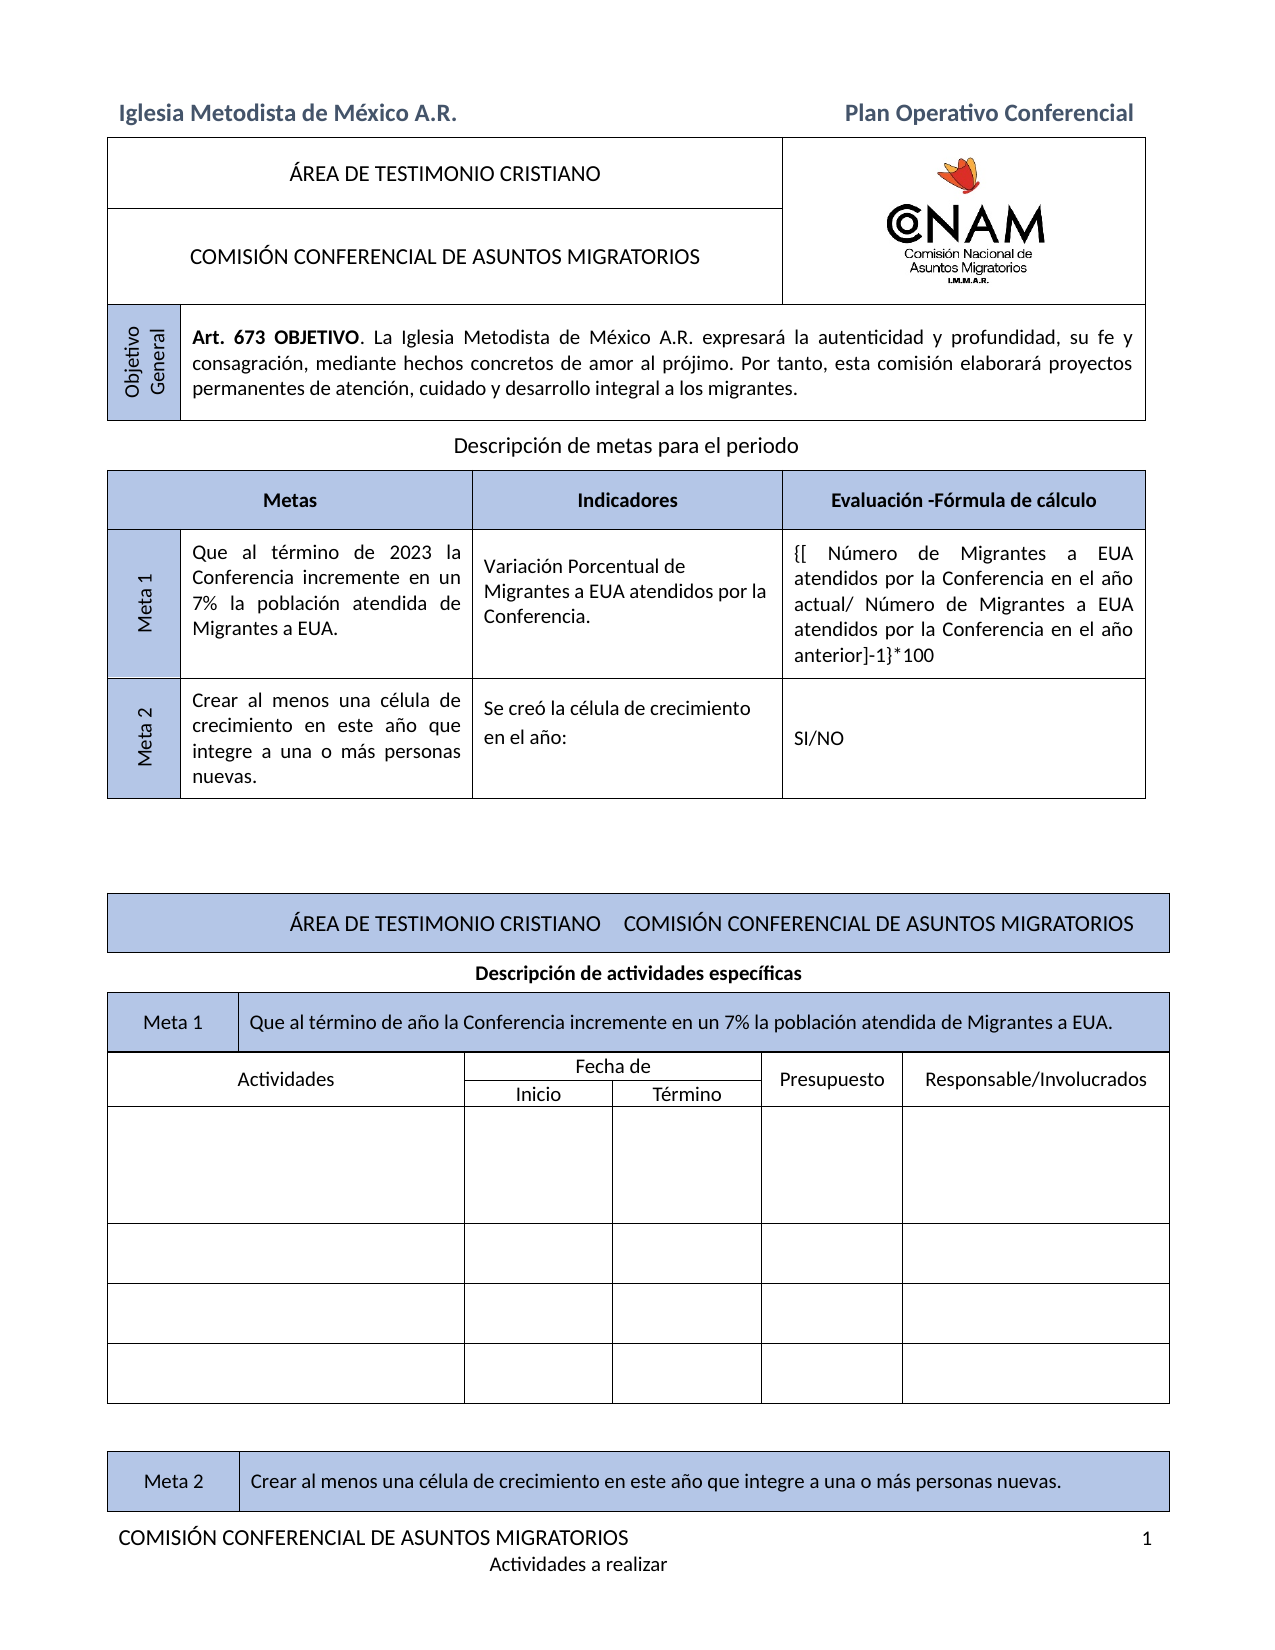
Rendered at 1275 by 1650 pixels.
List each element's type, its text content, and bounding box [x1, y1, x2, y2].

table_cell [465, 1224, 612, 1283]
table_header Crear al menos una célula de crecimiento en este año que integre a una o más personas nuevas. [240, 1452, 1169, 1511]
table_cell Objetivo General [108, 305, 180, 420]
table_cell Que al término de año la Conferencia incremente en un 7% la población atendida de Migrantes a EUA. [239, 993, 1169, 1051]
table_cell [108, 1224, 464, 1283]
table_cell Meta 1 [108, 993, 238, 1051]
table_cell Se creó la célula de crecimiento en el año: [473, 679, 782, 798]
table_cell SI/NO [783, 679, 1145, 798]
table_header Meta 2 [108, 1452, 239, 1511]
table_cell Meta 2 [108, 679, 180, 798]
table_cell Descripción de metas para el periodo [108, 421, 1145, 470]
table_cell Variación Porcentual de Migrantes a EUA atendidos por la Conferencia. [473, 530, 782, 677]
table_cell Art. 673 OBJETIVO. La Iglesia Metodista de México A.R. expresará la autenticidad y profundidad, su fe y consagración, mediante hechos concretos de amor al prójimo. Por tanto, esta comisión elaborará proyectos permanentes de atención, cuidado y desarrollo integral a los migrantes. [181, 305, 1145, 420]
table_cell [762, 1107, 902, 1222]
table_cell [903, 1284, 1169, 1343]
table_cell Responsable/Involucrados [903, 1053, 1169, 1106]
table_cell {[ Número de Migrantes a EUA atendidos por la Conferencia en el año actual/ Número de Migrantes a EUA atendidos por la Conferencia en el año anterior]-1}*100 [783, 530, 1145, 677]
table_cell [108, 1107, 464, 1222]
table_cell Término [613, 1081, 761, 1106]
table_cell Meta 1 [108, 530, 180, 677]
table_cell [613, 1344, 761, 1403]
table_header Plan Operativo Conferencial [624, 89, 1145, 137]
table_cell Fecha de [465, 1053, 761, 1080]
table_cell [613, 1224, 761, 1283]
table_cell Crear al menos una célula de crecimiento en este año que integre a una o más personas nuevas. [181, 679, 472, 798]
table_cell Actividades [108, 1053, 464, 1106]
table_cell [903, 1344, 1169, 1403]
table_cell [465, 1107, 612, 1222]
table_cell [465, 1344, 612, 1403]
table_cell [903, 1107, 1169, 1222]
table_cell Metas [108, 471, 472, 529]
table_cell Inicio [465, 1081, 612, 1106]
table_cell [783, 138, 1145, 304]
table_cell [762, 1344, 902, 1403]
table_cell Presupuesto [762, 1053, 902, 1106]
table_cell [762, 1284, 902, 1343]
table_cell [903, 1224, 1169, 1283]
table_cell Indicadores [473, 471, 782, 529]
table_cell [762, 1224, 902, 1283]
table_cell [108, 138, 782, 208]
table_cell [108, 1284, 464, 1343]
table_cell [108, 1344, 464, 1403]
table_cell [465, 1284, 612, 1343]
picture [867, 146, 1060, 295]
table_header [612, 894, 1169, 952]
table_header Iglesia Metodista de México A.R. [108, 89, 624, 137]
table_cell [613, 1107, 761, 1222]
table_cell Que al término de 2023 la Conferencia incremente en un 7% la población atendida de Migrantes a EUA. [181, 530, 472, 677]
table_cell [613, 1284, 761, 1343]
table_cell Descripción de actividades específicas [108, 953, 1169, 992]
table_cell Evaluación -Fórmula de cálculo [783, 471, 1145, 529]
